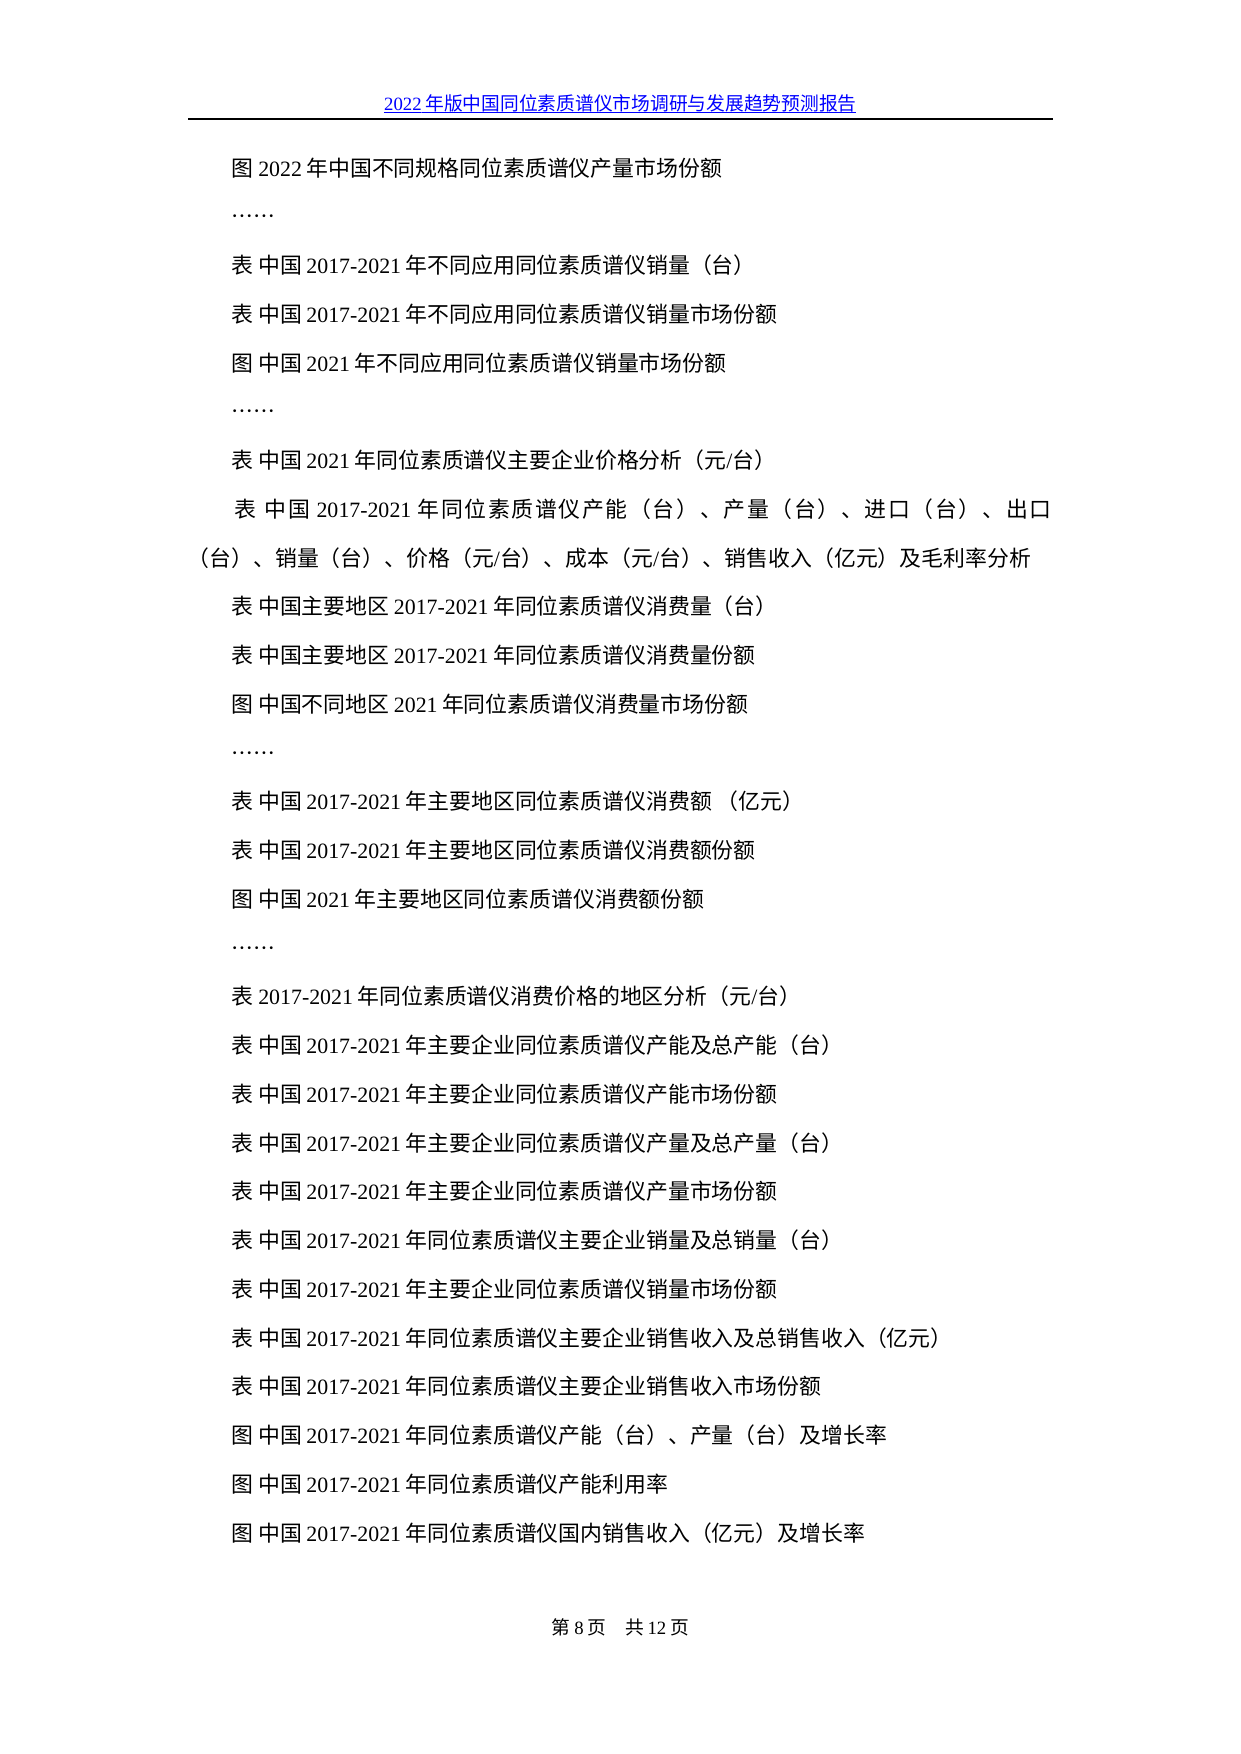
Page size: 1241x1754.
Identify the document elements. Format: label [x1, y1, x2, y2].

text [187, 150, 1053, 1548]
